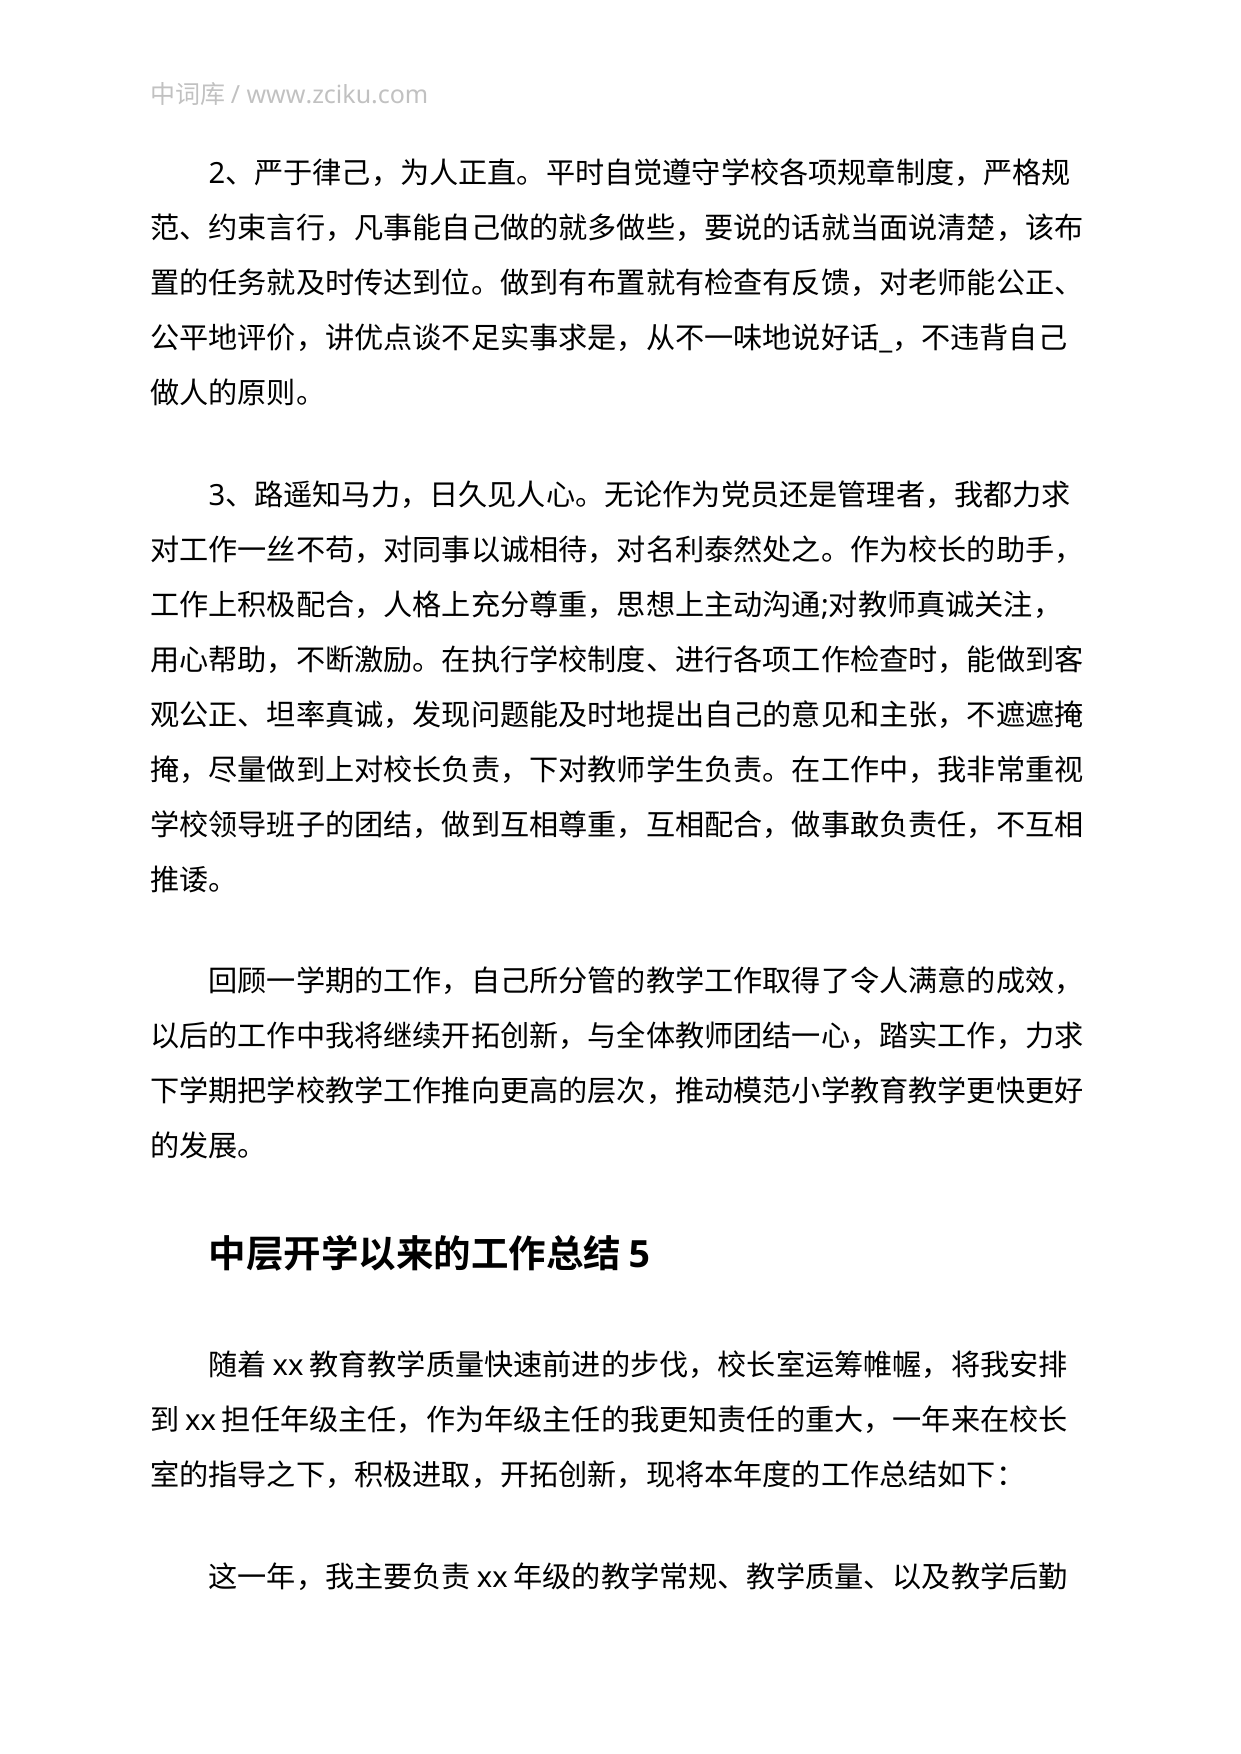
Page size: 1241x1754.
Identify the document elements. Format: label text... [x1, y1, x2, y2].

text 3、路遥知马力，日久见人心。无论作为党员还是管理者，我都力求对工作一丝不苟，对同事以诚相待，对名利泰然处之。作为校长的助手，工作上积极配合，人格上充分尊重，思想上主动沟通;对教师真诚关注，用心帮助，不断激励。在执行学校制度、进行各项工作检查时，能做到客观公正、坦率真诚，发现问题能及时地提出自己的意见和主张，不遮遮掩掩，尽量做到上对校长负责，下对教师学生负责。在工作中，我非常重视学校领导班子的团结，做到互相尊重，互相配合，做事敢负责任，不互相推诿。 [150, 472, 1090, 898]
text 随着xx教育教学质量快速前进的步伐，校长室运筹帷幄，将我安排到xx担任年级主任，作为年级主任的我更知责任的重大，一年来在校长室的指导之下，积极进取，开拓创新，现将本年度的工作总结如下： [150, 1342, 1090, 1494]
text 中层开学以来的工作总结5 [150, 1224, 1090, 1279]
text 回顾一学期的工作，自己所分管的教学工作取得了令人满意的成效，以后的工作中我将继续开拓创新，与全体教师团结一心，踏实工作，力求下学期把学校教学工作推向更高的层次，推动模范小学教育教学更快更好的发展。 [150, 958, 1090, 1165]
text 2、严于律己，为人正直。平时自觉遵守学校各项规章制度，严格规范、约束言行，凡事能自己做的就多做些，要说的话就当面说清楚，该布置的任务就及时传达到位。做到有布置就有检查有反馈，对老师能公正、公平地评价，讲优点谈不足实事求是，从不一味地说好话_，不违背自己做人的原则。 [150, 150, 1090, 412]
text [150, 1554, 1090, 1596]
